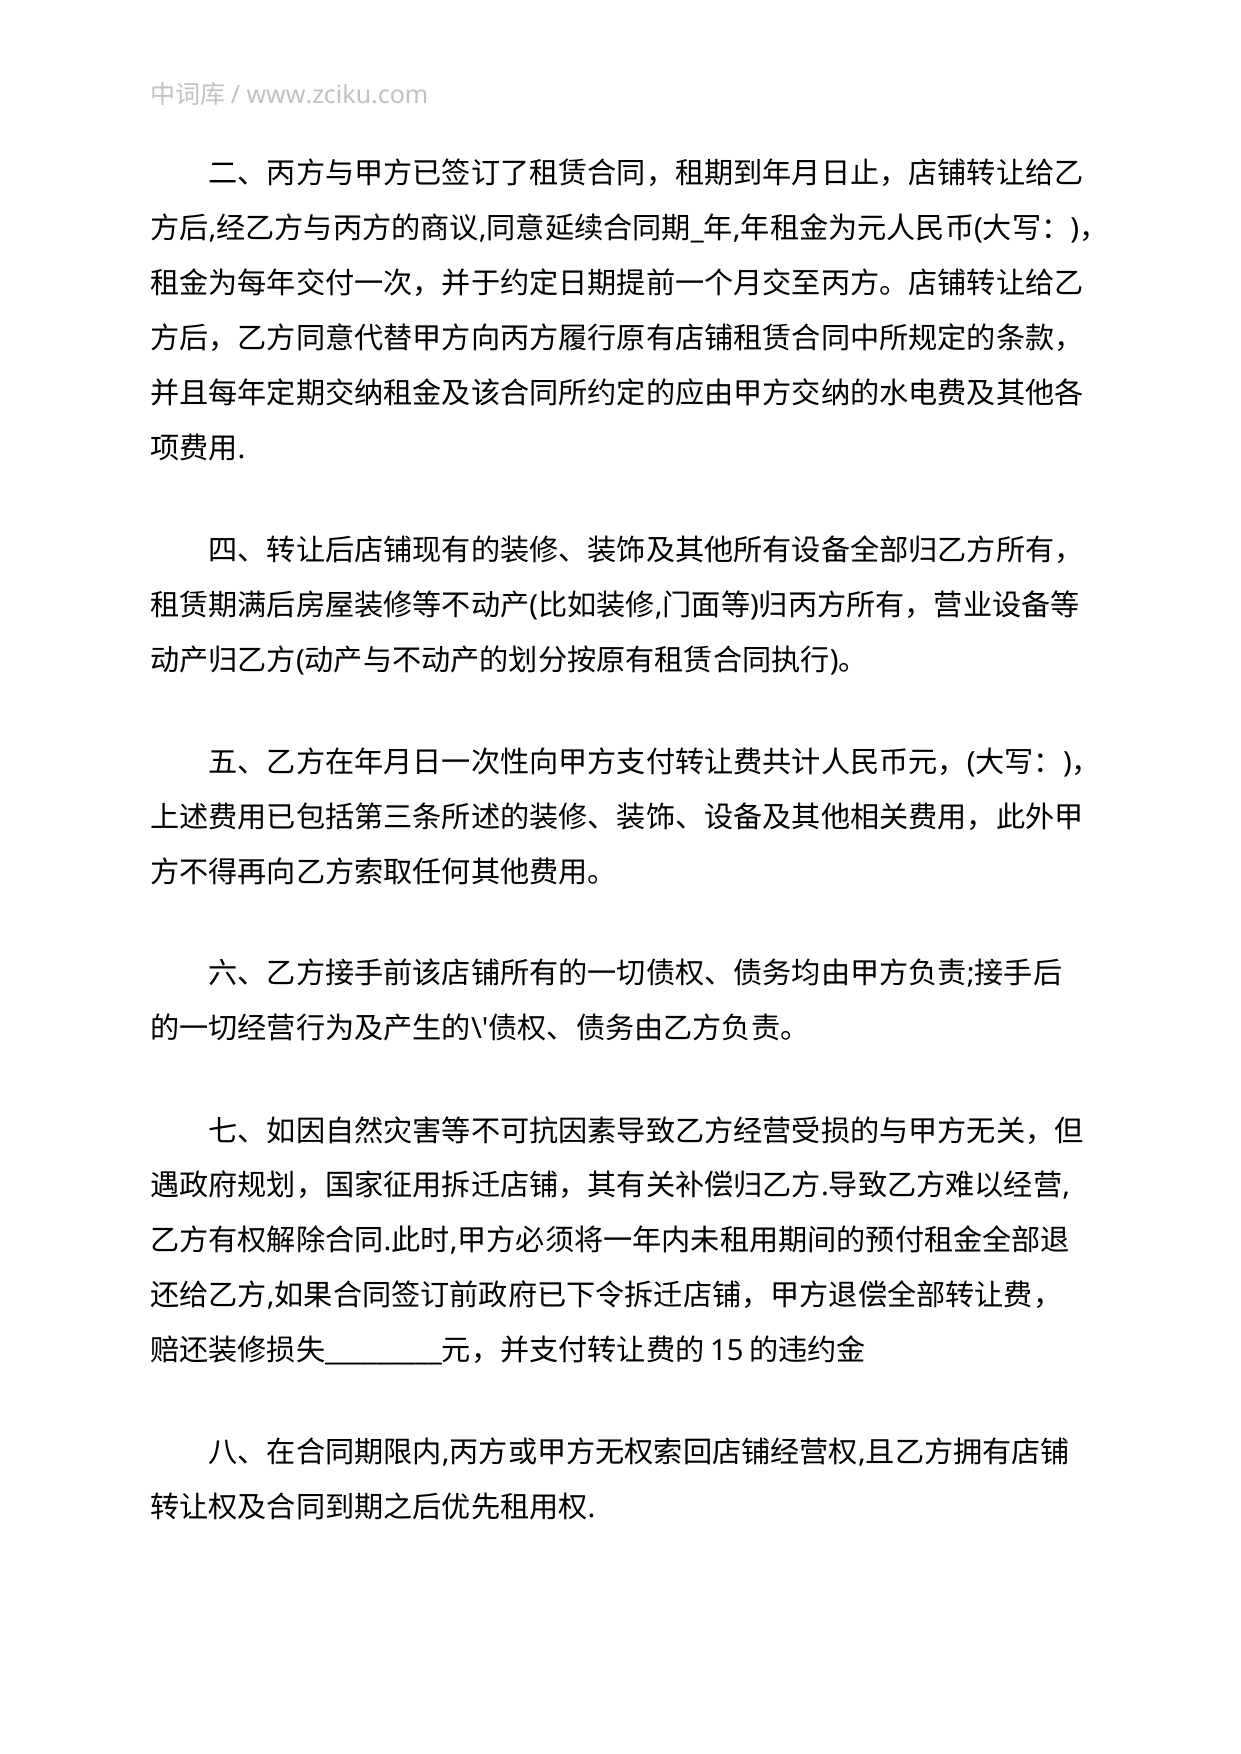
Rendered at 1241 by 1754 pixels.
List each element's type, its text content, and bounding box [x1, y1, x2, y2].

text 六、乙方接手前该店铺所有的一切债权、债务均由甲方负责;接手后的一切经营行为及产生的\'债权、债务由乙方负责。 [150, 950, 1090, 1047]
text 七、如因自然灾害等不可抗因素导致乙方经营受损的与甲方无关，但遇政府规划，国家征用拆迁店铺，其有关补偿归乙方.导致乙方难以经营,乙方有权解除合同.此时,甲方必须将一年内未租用期间的预付租金全部退还给乙方,如果合同签订前政府已下令拆迁店铺，甲方退偿全部转让费，赔还装修损失_________元，并支付转让费的15的违约金 [150, 1107, 1090, 1369]
text 八、在合同期限内,丙方或甲方无权索回店铺经营权,且乙方拥有店铺转让权及合同到期之后优先租用权. [150, 1429, 1090, 1526]
text 二、丙方与甲方已签订了租赁合同，租期到年月日止，店铺转让给乙方后,经乙方与丙方的商议,同意延续合同期_年,年租金为元人民币(大写：)，租金为每年交付一次，并于约定日期提前一个月交至丙方。店铺转让给乙方后，乙方同意代替甲方向丙方履行原有店铺租赁合同中所规定的条款，并且每年定期交纳租金及该合同所约定的应由甲方交纳的水电费及其他各项费用. [150, 150, 1090, 467]
text 四、转让后店铺现有的装修、装饰及其他所有设备全部归乙方所有，租赁期满后房屋装修等不动产(比如装修,门面等)归丙方所有，营业设备等动产归乙方(动产与不动产的划分按原有租赁合同执行)。 [150, 527, 1090, 679]
text 五、乙方在年月日一次性向甲方支付转让费共计人民币元，(大写：)，上述费用已包括第三条所述的装修、装饰、设备及其他相关费用，此外甲方不得再向乙方索取任何其他费用。 [150, 738, 1090, 891]
